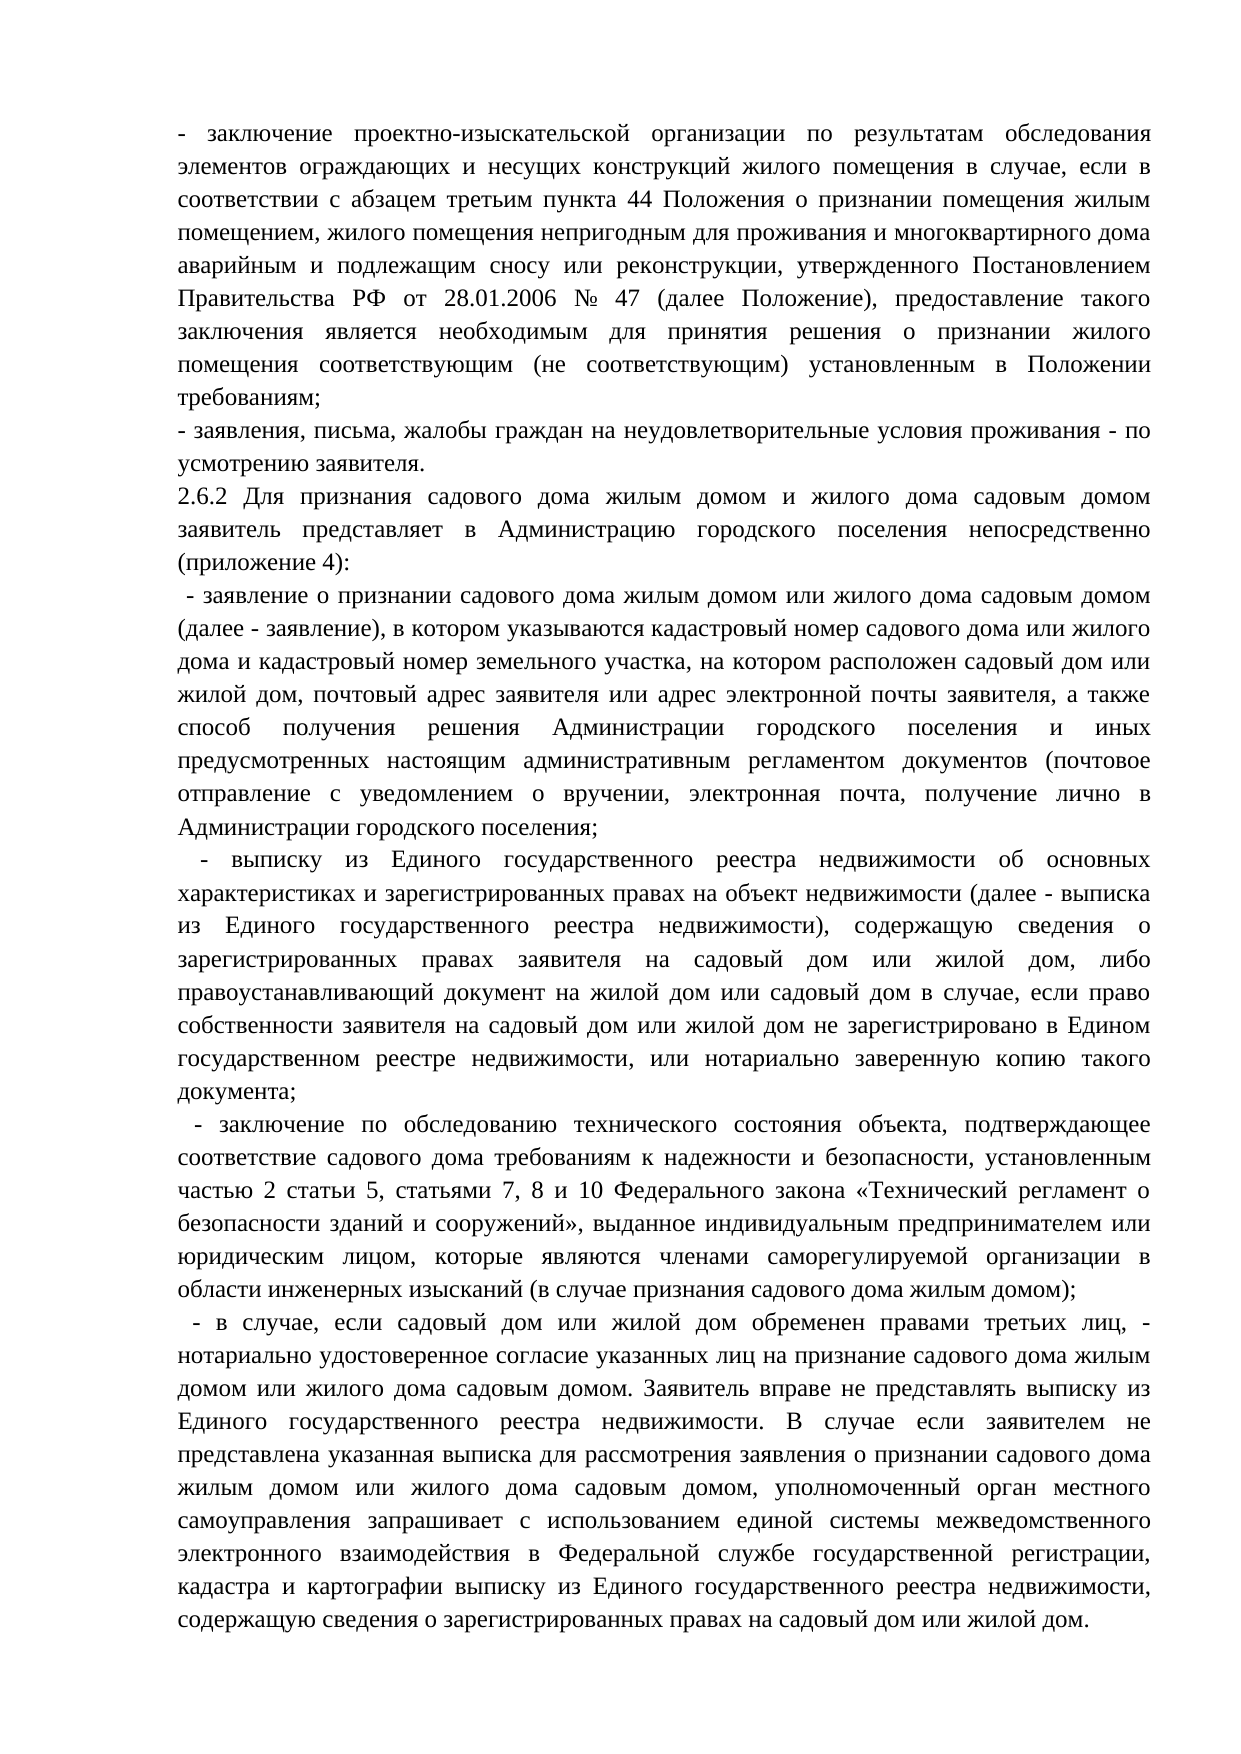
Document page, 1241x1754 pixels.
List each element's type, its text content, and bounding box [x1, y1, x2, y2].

text - выписку из Единого государственного реестра недвижимости об основных характеристиках и зарегистрированных правах на объект недвижимости (далее - выписка из Единого государственного реестра недвижимости), содержащую сведения о зарегистрированных правах заявителя на садовый дом или жилой дом, либо правоустанавливающий документ на жилой дом или садовый дом в случае, если право собственности заявителя на садовый дом или жилой дом не зарегистрировано в Едином государственном реестре недвижимости, или нотариально заверенную копию такого документа; [177, 844, 1152, 1104]
text - в случае, если садовый дом или жилой дом обременен правами третьих лиц, - нотариально удостоверенное согласие указанных лиц на признание садового дома жилым домом или жилого дома садовым домом. Заявитель вправе не представлять выписку из Единого государственного реестра недвижимости. В случае если заявителем не представлена указанная выписка для рассмотрения заявления о признании садового дома жилым домом или жилого дома садовым домом, уполномоченный орган местного самоуправления запрашивает с использованием единой системы межведомственного электронного взаимодействия в Федеральной службе государственной регистрации, кадастра и картографии выписку из Единого государственного реестра недвижимости, содержащую сведения о зарегистрированных правах на садовый дом или жилой дом. [177, 1307, 1152, 1633]
text - заключение проектно-изыскательской организации по результатам обследования элементов ограждающих и несущих конструкций жилого помещения в случае, если в соответствии с абзацем третьим пункта 44 Положения о признании помещения жилым помещением, жилого помещения непригодным для проживания и многоквартирного дома аварийным и подлежащим сносу или реконструкции, утвержденного Постановлением Правительства РФ от 28.01.2006 № 47 (далее Положение), предоставление такого заключения является необходимым для принятия решения о признании жилого помещения соответствующим (не соответствующим) установленным в Положении требованиям; [177, 118, 1152, 411]
text 2.6.2 Для признания садового дома жилым домом и жилого дома садовым домом заявитель представляет в Администрацию городского поселения непосредственно (приложение 4): [177, 481, 1152, 576]
text - заявление о признании садового дома жилым домом или жилого дома садовым домом (далее - заявление), в котором указываются кадастровый номер садового дома или жилого дома и кадастровый номер земельного участка, на котором расположен садовый дом или жилой дом, почтовый адрес заявителя или адрес электронной почты заявителя, а также способ получения решения Администрации городского поселения и иных предусмотренных настоящим административным регламентом документов (почтовое отправление с уведомлением о вручении, электронная почта, получение лично в Администрации городского поселения; [177, 580, 1152, 840]
text - заявления, письма, жалобы граждан на неудовлетворительные условия проживания - по усмотрению заявителя. [177, 415, 1152, 477]
text - заключение по обследованию технического состояния объекта, подтверждающее соответствие садового дома требованиям к надежности и безопасности, установленным частью 2 статьи 5, статьями 7, 8 и 10 Федерального закона «Технический регламент о безопасности зданий и сооружений», выданное индивидуальным предпринимателем или юридическим лицом, которые являются членами саморегулируемой организации в области инженерных изысканий (в случае признания садового дома жилым домом); [177, 1109, 1152, 1303]
